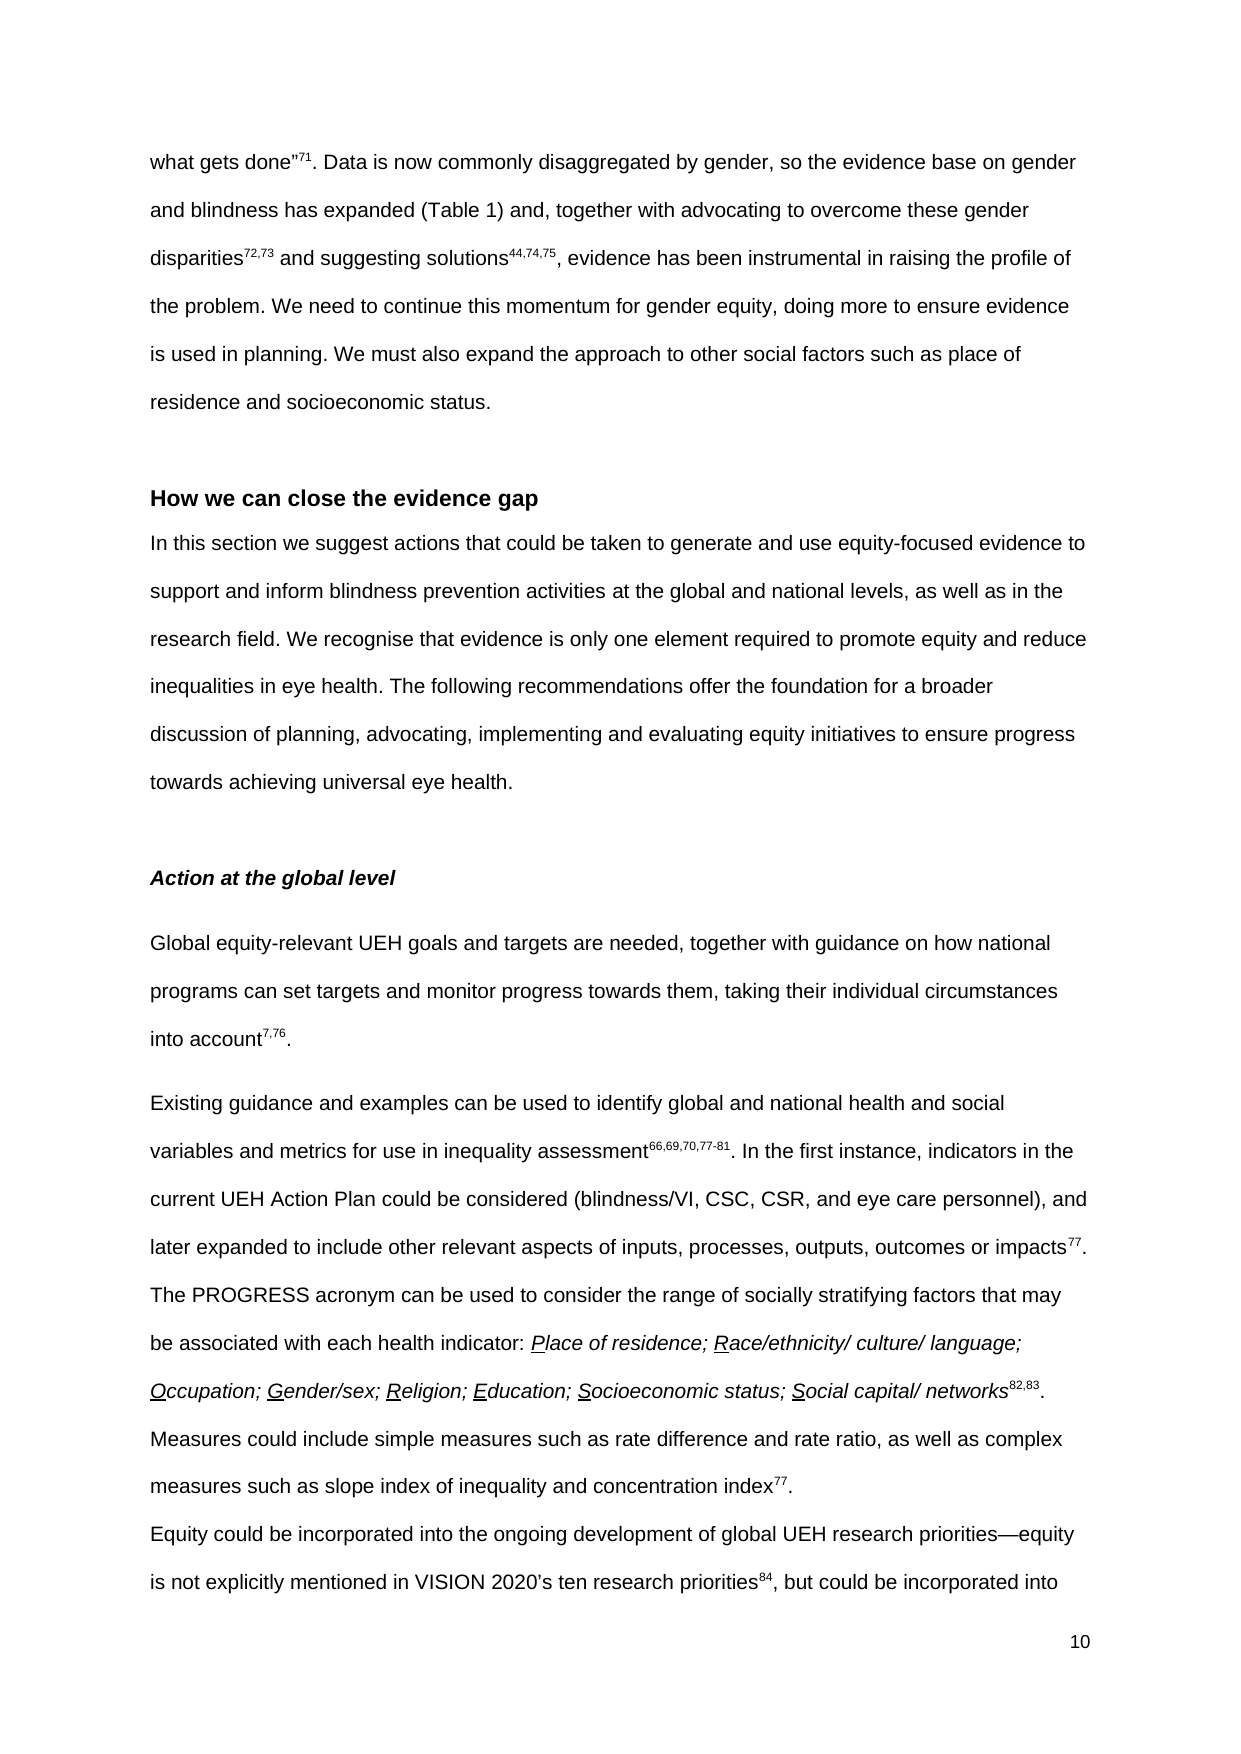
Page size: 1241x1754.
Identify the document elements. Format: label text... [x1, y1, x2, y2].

text In this section we suggest actions that could be taken to generate and use equity-focused evidence to support and inform blindness prevention activities at the global and national levels, as well as in the research field. We recognise that evidence is only one element required to promote equity and reduce inequalities in eye health. The following recommendations offer the foundation for a broader discussion of planning, advocating, implementing and evaluating equity initiatives to ensure progress towards achieving universal eye health. [150, 531, 1090, 794]
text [150, 150, 1090, 413]
text Action at the global level [150, 866, 1090, 890]
text Global equity-relevant UEH goals and targets are needed, together with guidance on how national programs can set targets and monitor progress towards them, taking their individual circumstances into account7,76. [150, 931, 1090, 1050]
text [150, 1522, 1090, 1594]
text Existing guidance and examples can be used to identify global and national health and social variables and metrics for use in inequality assessment66,69,70,77-81. In the first instance, indicators in the current UEH Action Plan could be considered (blindness/VI, CSC, CSR, and eye care personnel), and later expanded to include other relevant aspects of inputs, processes, outputs, outcomes or impacts77. The PROGRESS acronym can be used to consider the range of socially stratifying factors that may be associated with each health indicator: Place of residence; Race/ethnicity/ culture/ language; Occupation; Gender/sex; Religion; Education; Socioeconomic status; Social capital/ networks82,83. Measures could include simple measures such as rate difference and rate ratio, as well as complex measures such as slope index of inequality and concentration index77. [150, 1091, 1090, 1498]
text How we can close the evidence gap [150, 485, 1090, 512]
